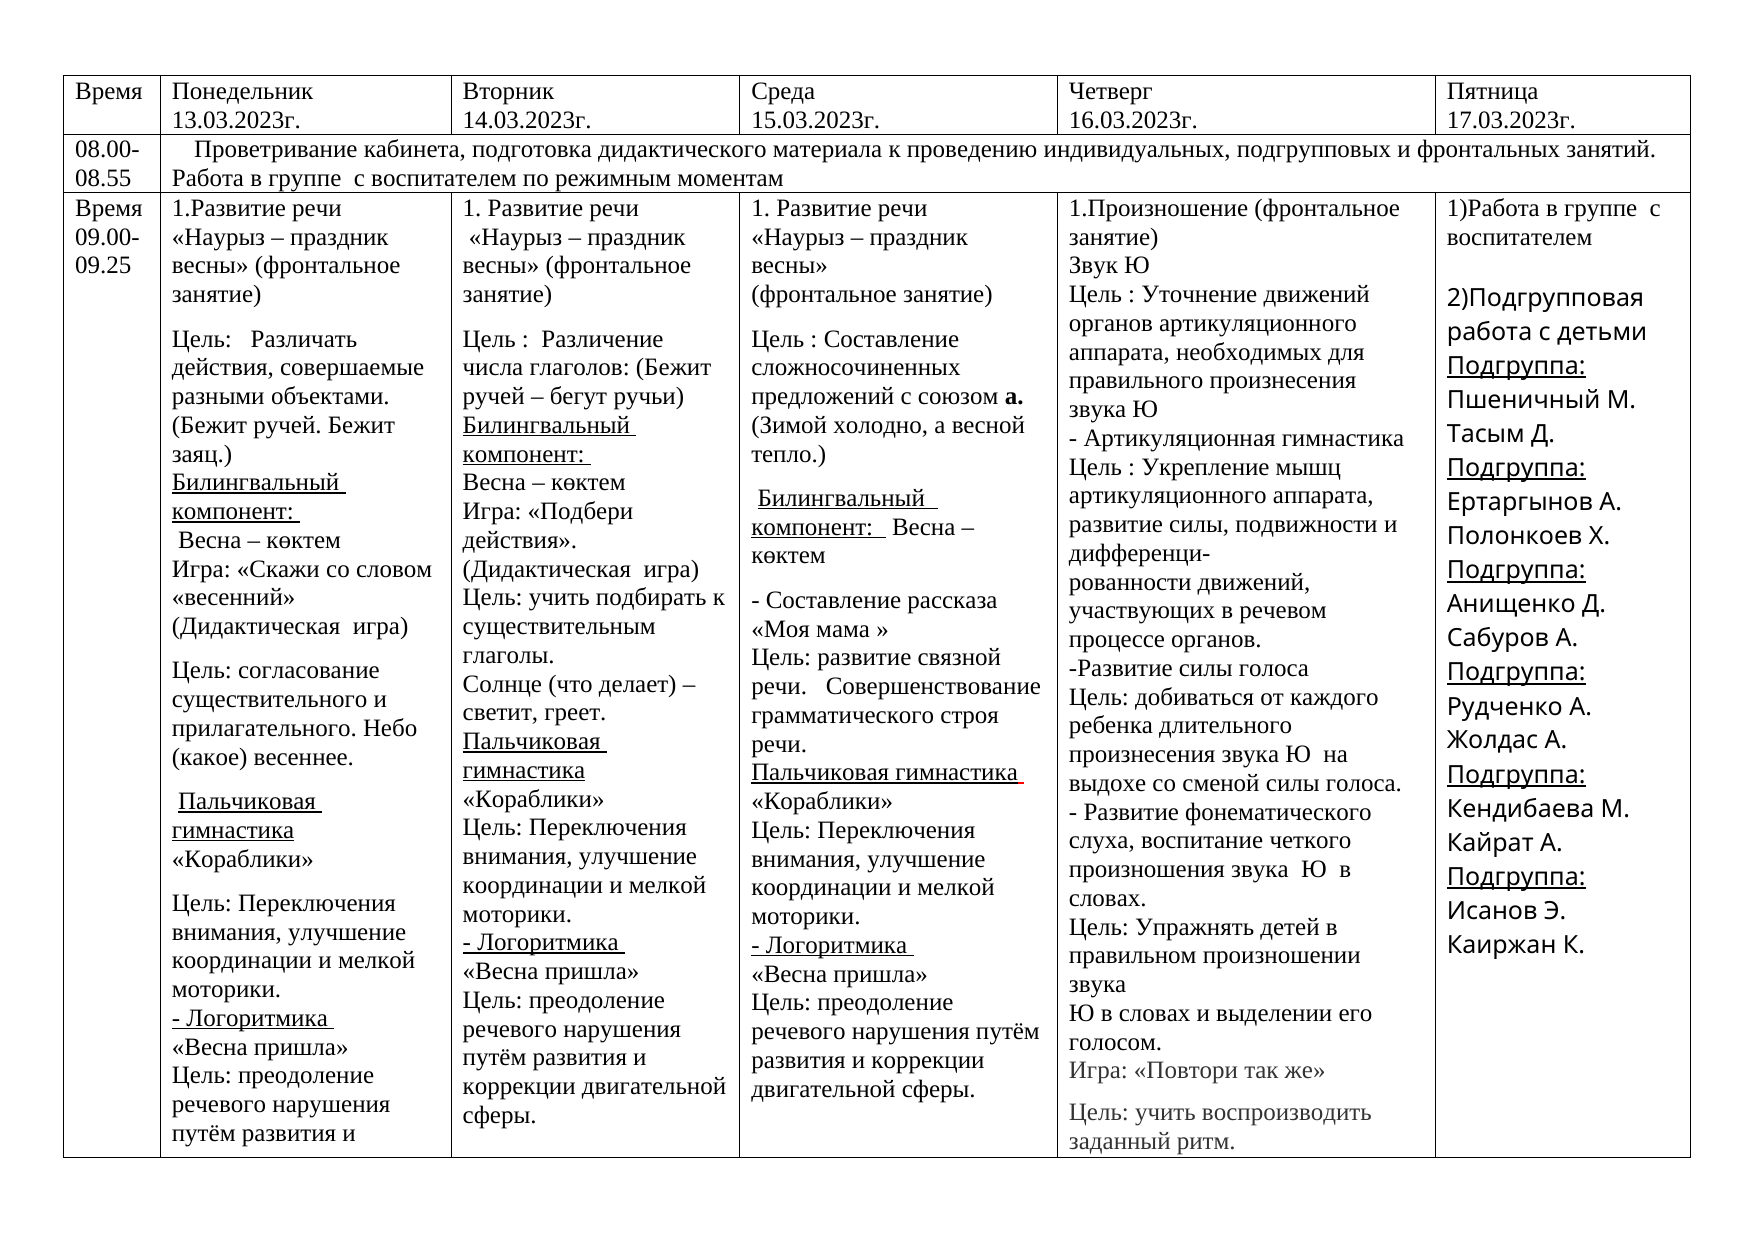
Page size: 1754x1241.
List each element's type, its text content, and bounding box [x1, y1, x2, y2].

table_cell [740, 193, 1057, 1157]
table_header Среда 15.03.2023г. [740, 76, 1057, 133]
table_header Четверг 16.03.2023г. [1058, 76, 1435, 133]
table_header Вторник 14.03.2023г. [452, 76, 739, 133]
table_header Пятница 17.03.2023г. [1436, 76, 1690, 133]
table_header Понедельник 13.03.2023г. [161, 76, 451, 133]
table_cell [452, 193, 739, 1157]
table_cell Проветривание кабинета, подготовка дидактического материала к проведению индивидуальных, подгрупповых и фронтальных занятий. Работа в группе с воспитателем по режимным моментам [161, 135, 1690, 192]
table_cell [1058, 193, 1435, 1157]
table_cell Время 09.00-09.25 [64, 193, 160, 1157]
table_header Время [64, 76, 160, 133]
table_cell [161, 193, 451, 1157]
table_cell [1436, 193, 1690, 1157]
table_cell 08.00-08.55 [64, 135, 160, 192]
